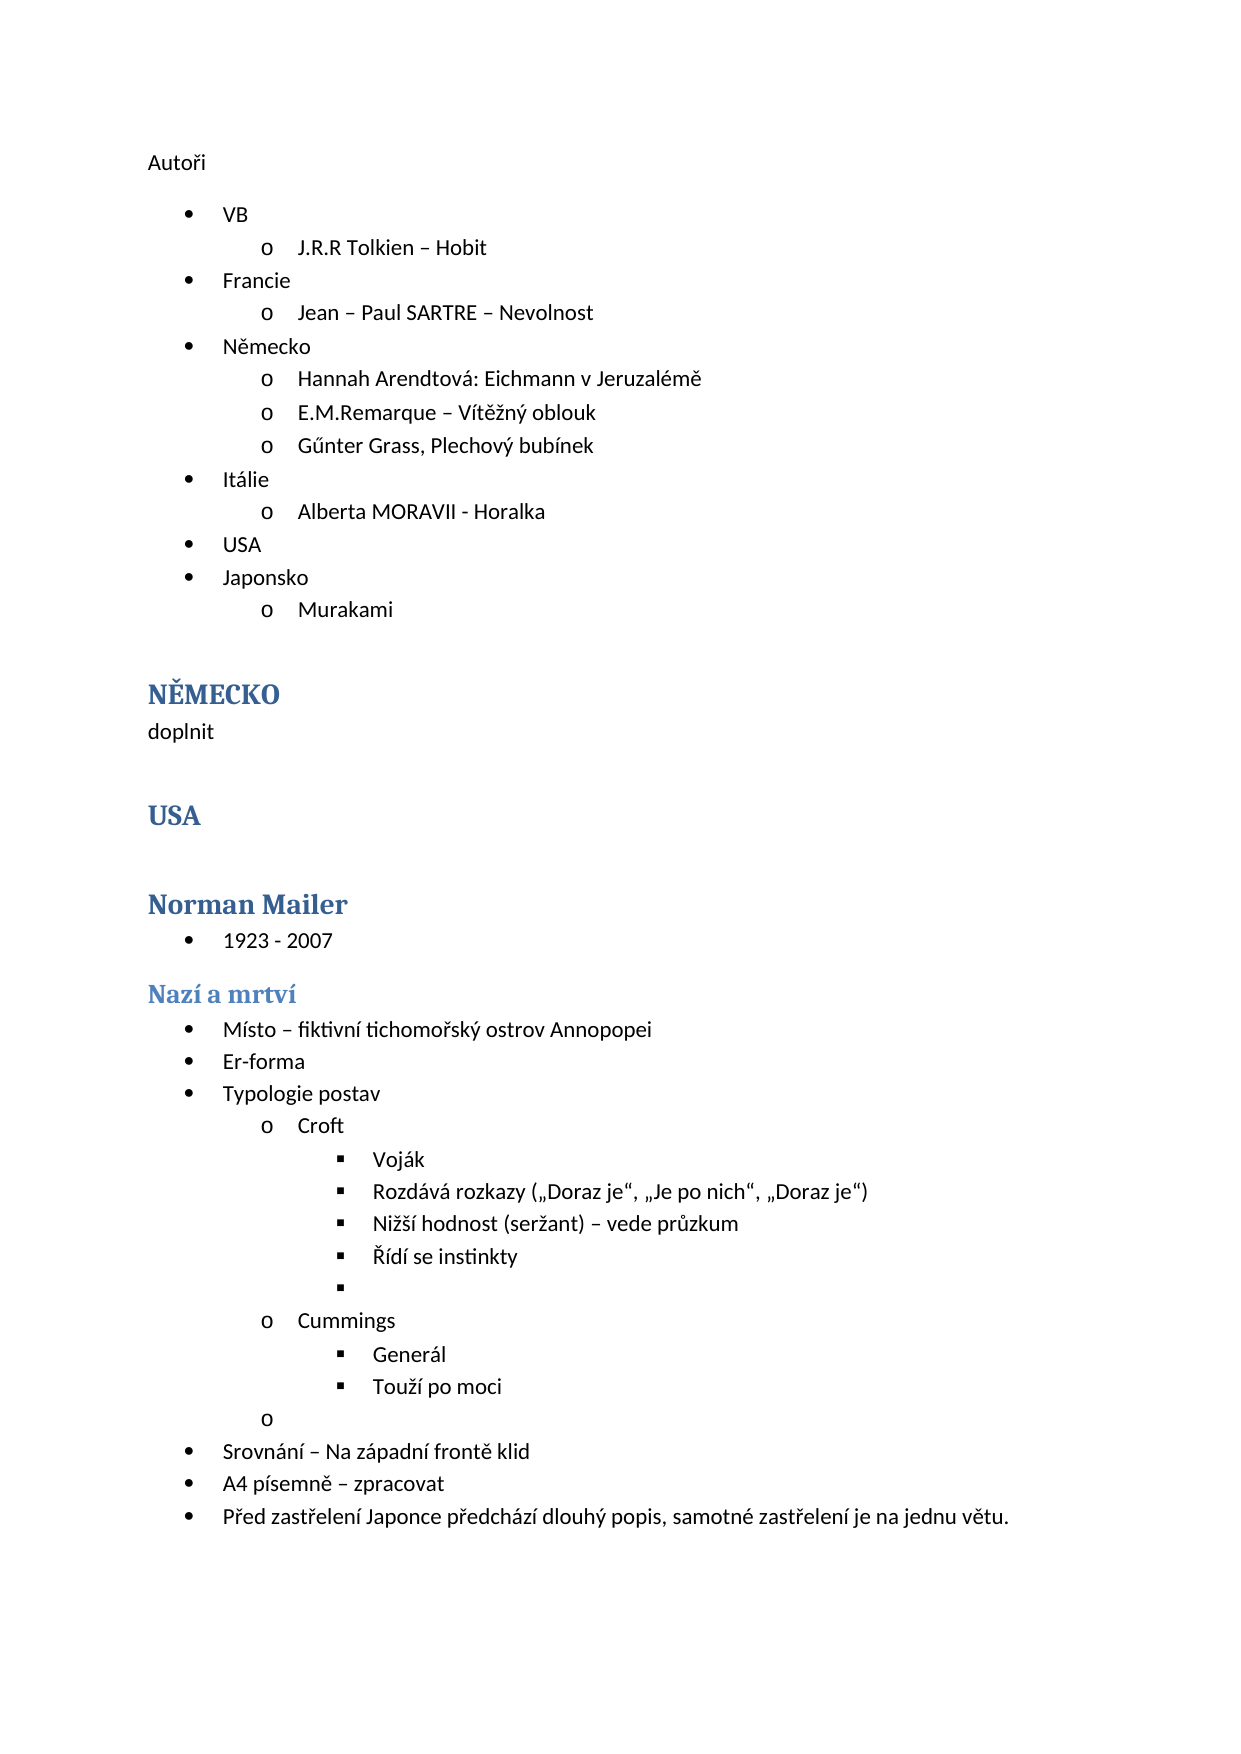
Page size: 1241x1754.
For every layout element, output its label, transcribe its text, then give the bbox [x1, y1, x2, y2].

list Alberta MORAVII - Horalka [260, 497, 1093, 526]
list Voják [335, 1145, 1093, 1173]
list Rozdává rozkazy („Doraz je“, „Je po nich“, „Doraz je“) [335, 1177, 1093, 1205]
list Německo [185, 332, 1093, 360]
list Francie [185, 266, 1093, 294]
list 1923 - 2007 [185, 926, 1093, 954]
list Murakami [260, 595, 1093, 624]
list Touží po moci [335, 1372, 1093, 1400]
list Řídí se instinkty [335, 1242, 1093, 1270]
text Nazí a mrtví [148, 979, 1093, 1011]
list Místo – fiktivní tichomořský ostrov Annopopei [185, 1015, 1093, 1043]
list E.M.Remarque – Vítěžný oblouk [260, 398, 1093, 427]
list A4 písemně – zpracovat [185, 1469, 1093, 1498]
list Japonsko [185, 563, 1093, 591]
list Croft [260, 1112, 1093, 1141]
list Před zastřelení Japonce předchází dlouhý popis, samotné zastřelení je na jednu větu. [185, 1502, 1093, 1530]
list J.R.R Tolkien – Hobit [260, 233, 1093, 262]
list Jean – Paul SARTRE – Nevolnost [260, 298, 1093, 328]
list Er-forma [185, 1047, 1093, 1075]
text NĚMECKO [148, 678, 1093, 712]
list USA [185, 531, 1093, 559]
text Norman Mailer [148, 888, 1093, 921]
list Itálie [185, 465, 1093, 493]
list Cummings [260, 1306, 1093, 1335]
list VB [185, 201, 1093, 229]
list Hannah Arendtová: Eichmann v Jeruzalémě [260, 364, 1093, 393]
text doplnit [148, 717, 1093, 745]
text USA [148, 799, 1093, 833]
text Autoři [148, 148, 1093, 176]
list Generál [335, 1340, 1093, 1368]
list Typologie postav [185, 1079, 1093, 1107]
list Nižší hodnost (seržant) – vede průzkum [335, 1209, 1093, 1238]
list Srovnání – Na západní frontě klid [185, 1437, 1093, 1465]
list Gűnter Grass, Plechový bubínek [260, 431, 1093, 461]
